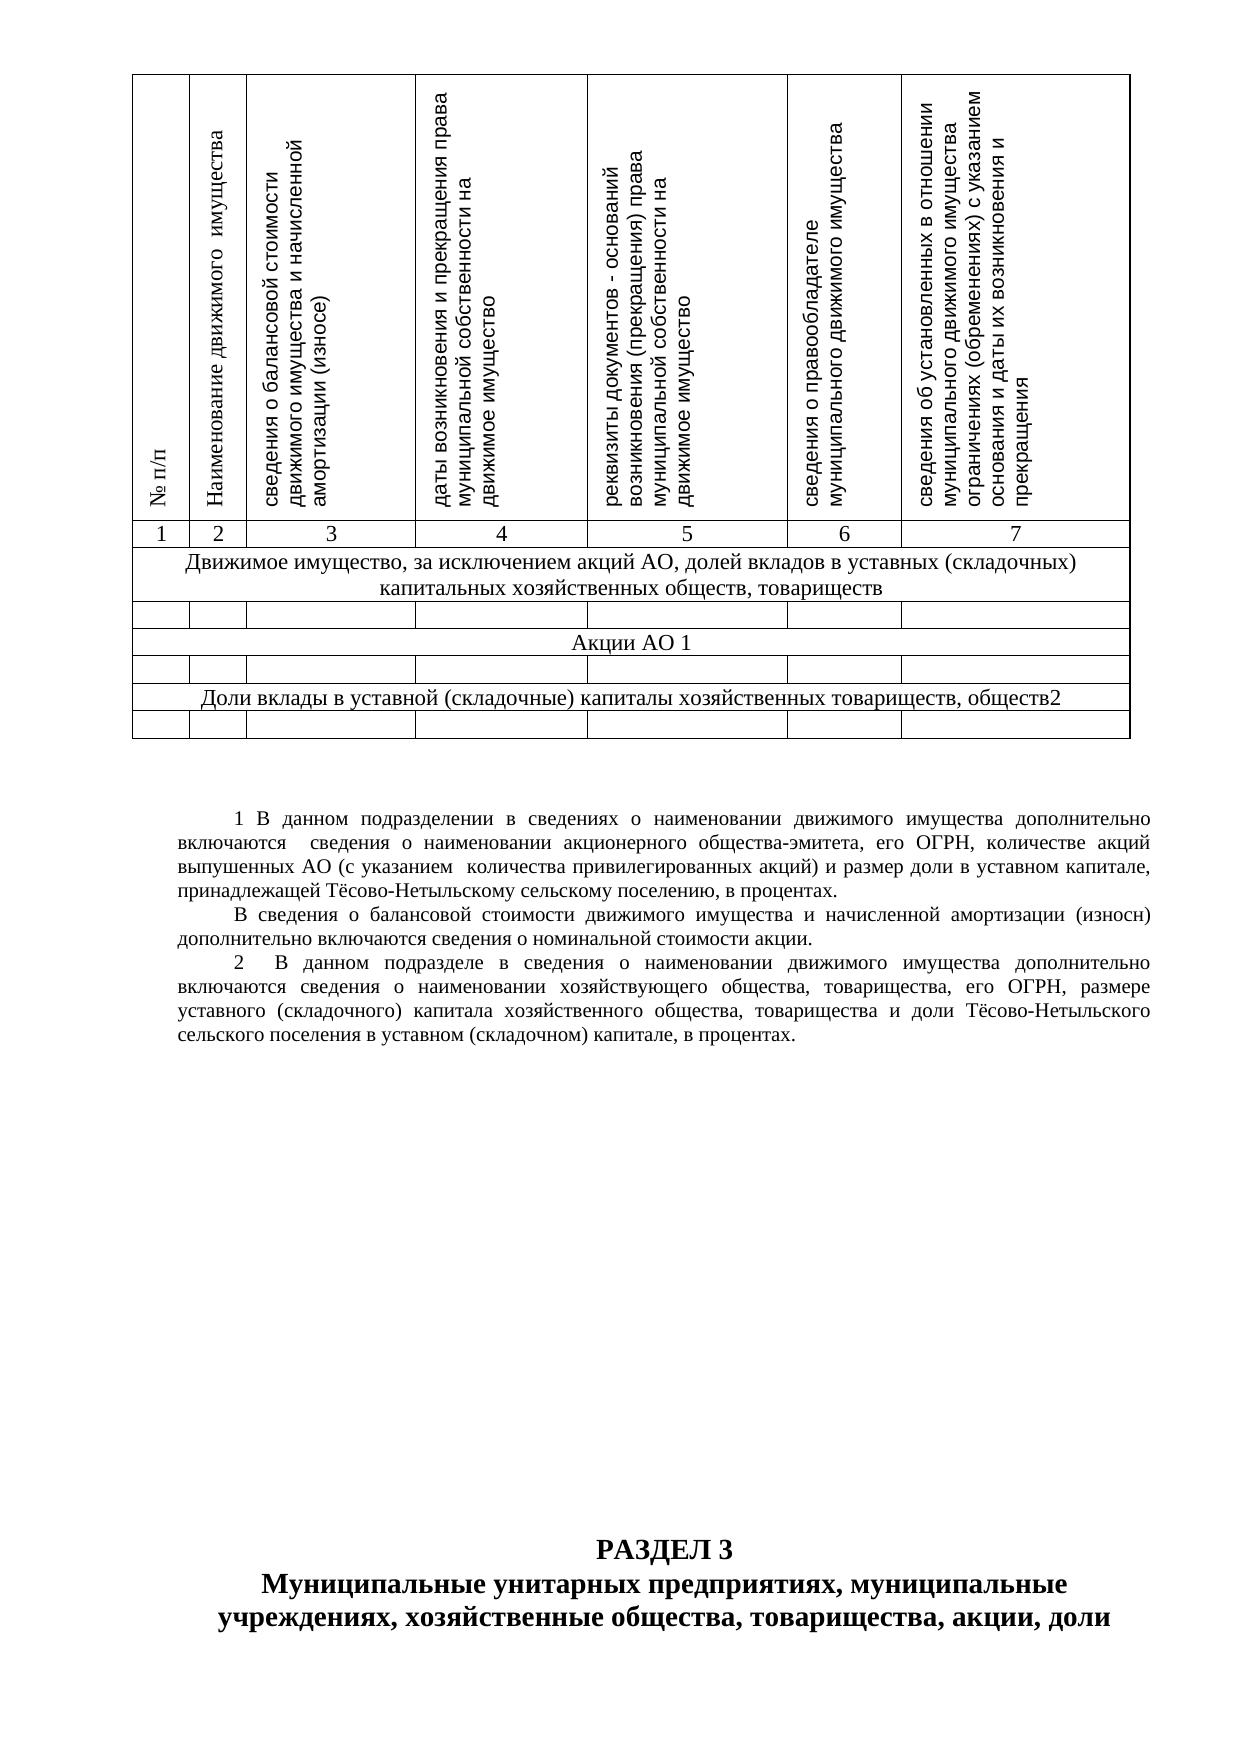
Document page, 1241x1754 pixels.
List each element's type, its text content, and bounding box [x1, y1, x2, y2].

text РАЗДЕЛ 3 [177, 1532, 1152, 1566]
table_cell [588, 602, 787, 628]
table_cell [247, 602, 415, 628]
table_cell [416, 602, 587, 628]
text 2 В данном подразделе в сведения о наименовании движимого имущества дополнительно включаются сведения о наименовании хозяйствующего общества, товарищества, его ОГРН, размере уставного (складочного) капитала хозяйственного общества, товарищества и доли Тёсово-Нетыльского сельского поселения в уставном (складочном) капитале, в процентах. [177, 950, 1152, 1046]
table_header сведения о правообладателе муниципального движимого имущества [788, 75, 901, 519]
table_header Наименование движимого имущества [190, 75, 246, 519]
table_cell [190, 656, 246, 683]
table_cell [190, 711, 246, 738]
table_cell 5 [588, 521, 787, 547]
table_cell Акции АО 1 [133, 629, 1129, 655]
table_cell [588, 656, 787, 683]
table_cell 6 [788, 521, 901, 547]
table_cell 4 [416, 521, 587, 547]
table_cell Доли вклады в уставной (складочные) капиталы хозяйственных товариществ, обществ2 [133, 684, 1129, 710]
table_cell [416, 656, 587, 683]
table_header реквизиты документов - оснований возникновения (прекращения) права муниципальной собственности на движимое имущество [588, 75, 787, 519]
table_cell 7 [902, 521, 1129, 547]
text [177, 1566, 1152, 1633]
table_cell [902, 656, 1129, 683]
table_cell [902, 711, 1129, 738]
table_cell [133, 602, 189, 628]
text 1 В данном подразделении в сведениях о наименовании движимого имущества дополнительно включаются сведения о наименовании акционерного общества-эмитета, его ОГРН, количестве акций выпушенных АО (с указанием количества привилегированных акций) и размер доли в уставном капитале, принадлежащей Тёсово-Нетыльскому сельскому поселению, в процентах. [177, 806, 1152, 902]
text В сведения о балансовой стоимости движимого имущества и начисленной амортизации (износн) дополнительно включаются сведения о номинальной стоимости акции. [177, 902, 1152, 950]
table_cell [247, 711, 415, 738]
table_cell 3 [247, 521, 415, 547]
table_cell [247, 656, 415, 683]
table_cell 2 [190, 521, 246, 547]
table_header даты возникновения и прекращения права муниципальной собственности на движимое имущество [416, 75, 587, 519]
table_cell [133, 711, 189, 738]
table_cell [788, 602, 901, 628]
table_header сведения об установленных в отношении муниципального движимого имущества ограничениях (обременениях) с указанием основания и даты их возникновения и прекращения [902, 75, 1129, 519]
table_cell 1 [133, 521, 189, 547]
table_header № п/п [133, 75, 189, 519]
table_cell [588, 711, 787, 738]
table_cell [133, 656, 189, 683]
table_cell [416, 711, 587, 738]
table_header сведения о балансовой стоимости движимого имущества и начисленной амортизации (износе) [247, 75, 415, 519]
table_cell [190, 602, 246, 628]
table_cell [788, 656, 901, 683]
table_cell [902, 602, 1129, 628]
table_cell Движимое имущество, за исключением акций АО, долей вкладов в уставных (складочных) капитальных хозяйственных обществ, товариществ [133, 548, 1129, 601]
table_cell [788, 711, 901, 738]
